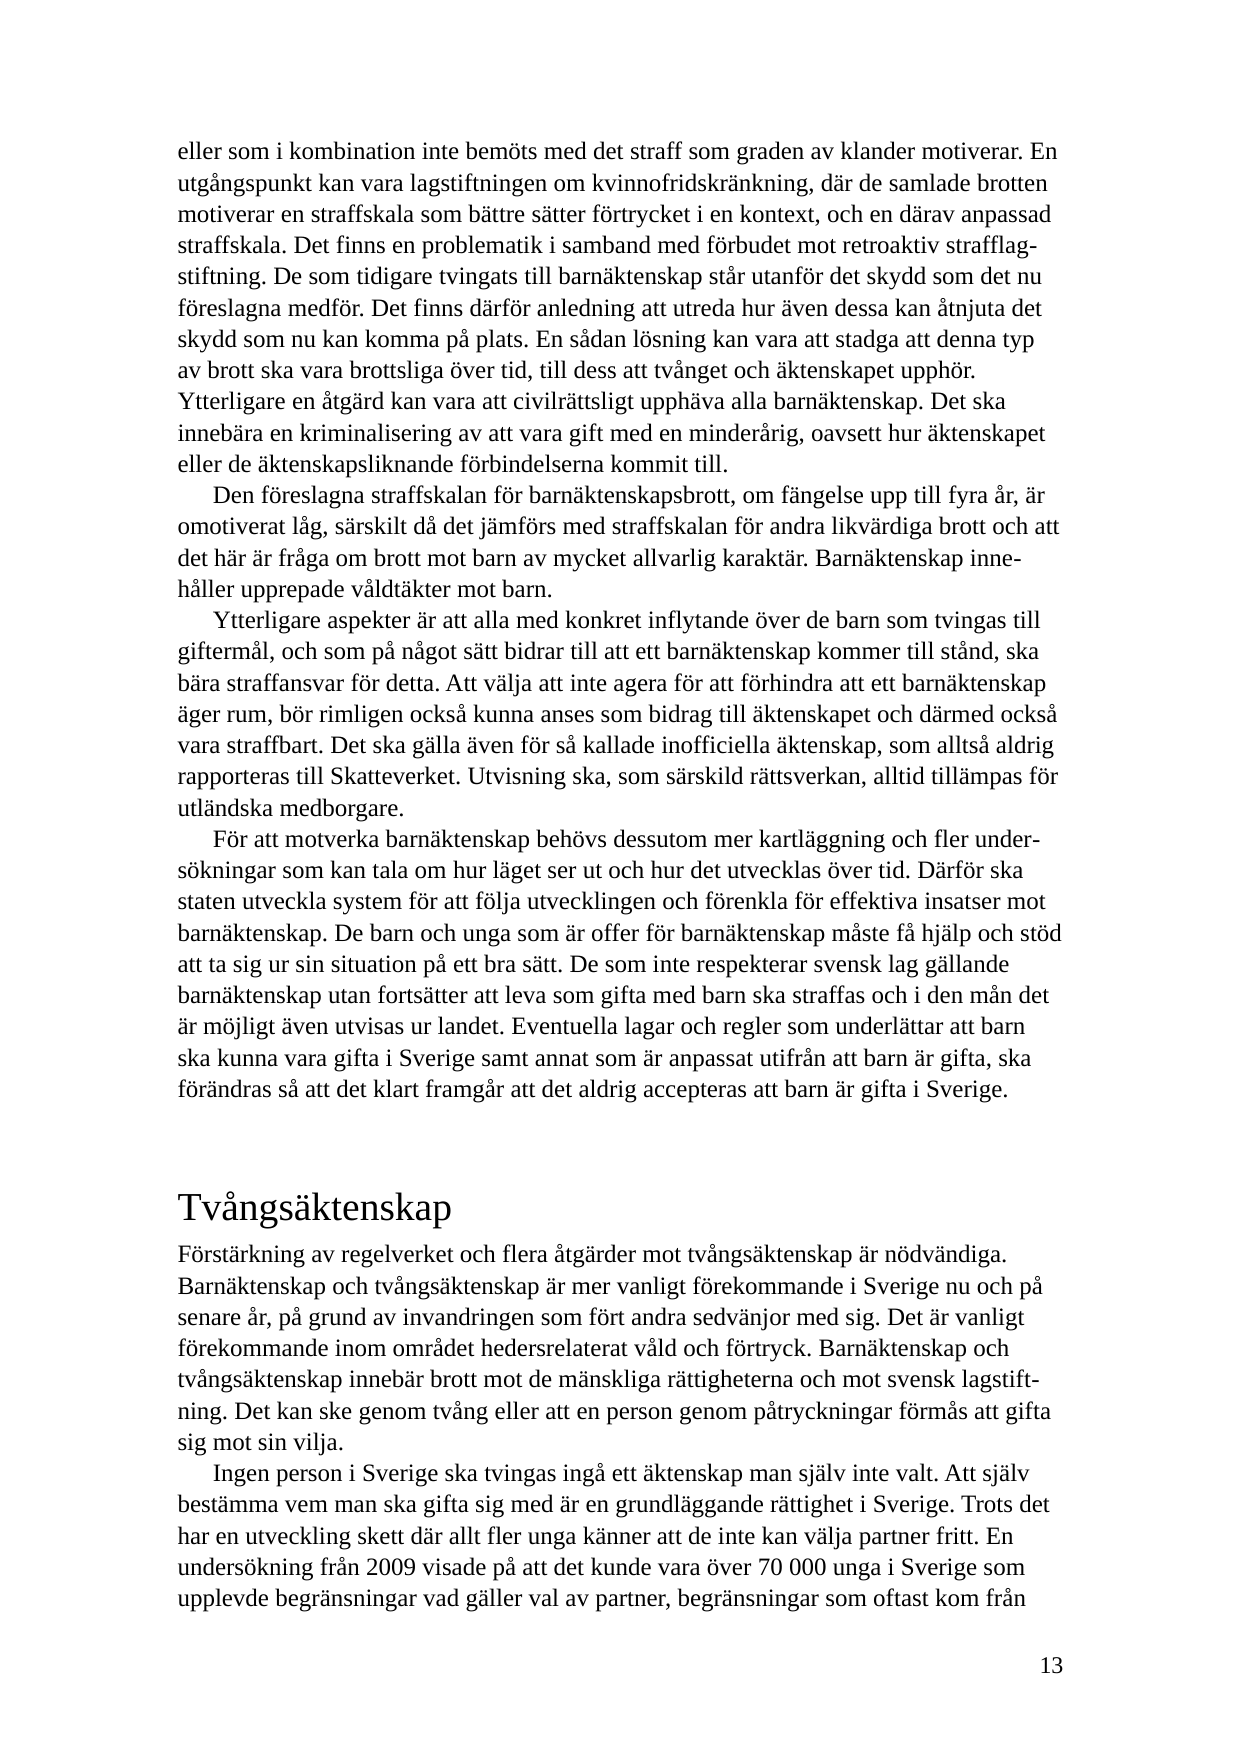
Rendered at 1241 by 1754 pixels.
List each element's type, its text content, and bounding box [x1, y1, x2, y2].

text Den föreslagna straffskalan för barnäktenskapsbrott, om fängelse upp till fyra år, är omotiverat låg, särskilt då det jämförs med straffskalan för andra likvärdiga brott och att det här är fråga om brott mot barn av mycket allvarlig karaktär. Barnäktenskap innehåller upprepade våldtäkter mot barn. [177, 478, 1063, 603]
subtitle Tvångsäktenskap [177, 1188, 1063, 1229]
text Förstärkning av regelverket och flera åtgärder mot tvångsäktenskap är nödvändiga. Barnäktenskap och tvångsäktenskap är mer vanligt förekommande i Sverige nu och på senare år, på grund av invandringen som fört andra sedvänjor med sig. Det är vanligt förekommande inom området hedersrelaterat våld och förtryck. Barnäktenskap och tvångsäktenskap innebär brott mot de mänskliga rättigheterna och mot svensk lagstiftning. Det kan ske genom tvång eller att en person genom påtryckningar förmås att gifta sig mot sin vilja. [177, 1237, 1063, 1456]
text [177, 1456, 1063, 1612]
text För att motverka barnäktenskap behövs dessutom mer kartläggning och fler undersökningar som kan tala om hur läget ser ut och hur det utvecklas över tid. Därför ska staten utveckla system för att följa utvecklingen och förenkla för effektiva insatser mot barnäktenskap. De barn och unga som är offer för barnäktenskap måste få hjälp och stöd att ta sig ur sin situation på ett bra sätt. De som inte respekterar svensk lag gällande barnäktenskap utan fortsätter att leva som gifta med barn ska straffas och i den mån det är möjligt även utvisas ur landet. Eventuella lagar och regler som underlättar att barn ska kunna vara gifta i Sverige samt annat som är anpassat utifrån att barn är gifta, ska förändras så att det klart framgår att det aldrig accepteras att barn är gifta i Sverige. [177, 821, 1063, 1103]
text Ytterligare aspekter är att alla med konkret inflytande över de barn som tvingas till giftermål, och som på något sätt bidrar till att ett barnäktenskap kommer till stånd, ska bära straffansvar för detta. Att välja att inte agera för att förhindra att ett barnäktenskap äger rum, bör rimligen också kunna anses som bidrag till äktenskapet och därmed också vara straffbart. Det ska gälla även för så kallade inofficiella äktenskap, som alltså aldrig rapporteras till Skatteverket. Utvisning ska, som särskild rättsverkan, alltid tillämpas för utländska medborgare. [177, 603, 1063, 821]
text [177, 134, 1063, 478]
